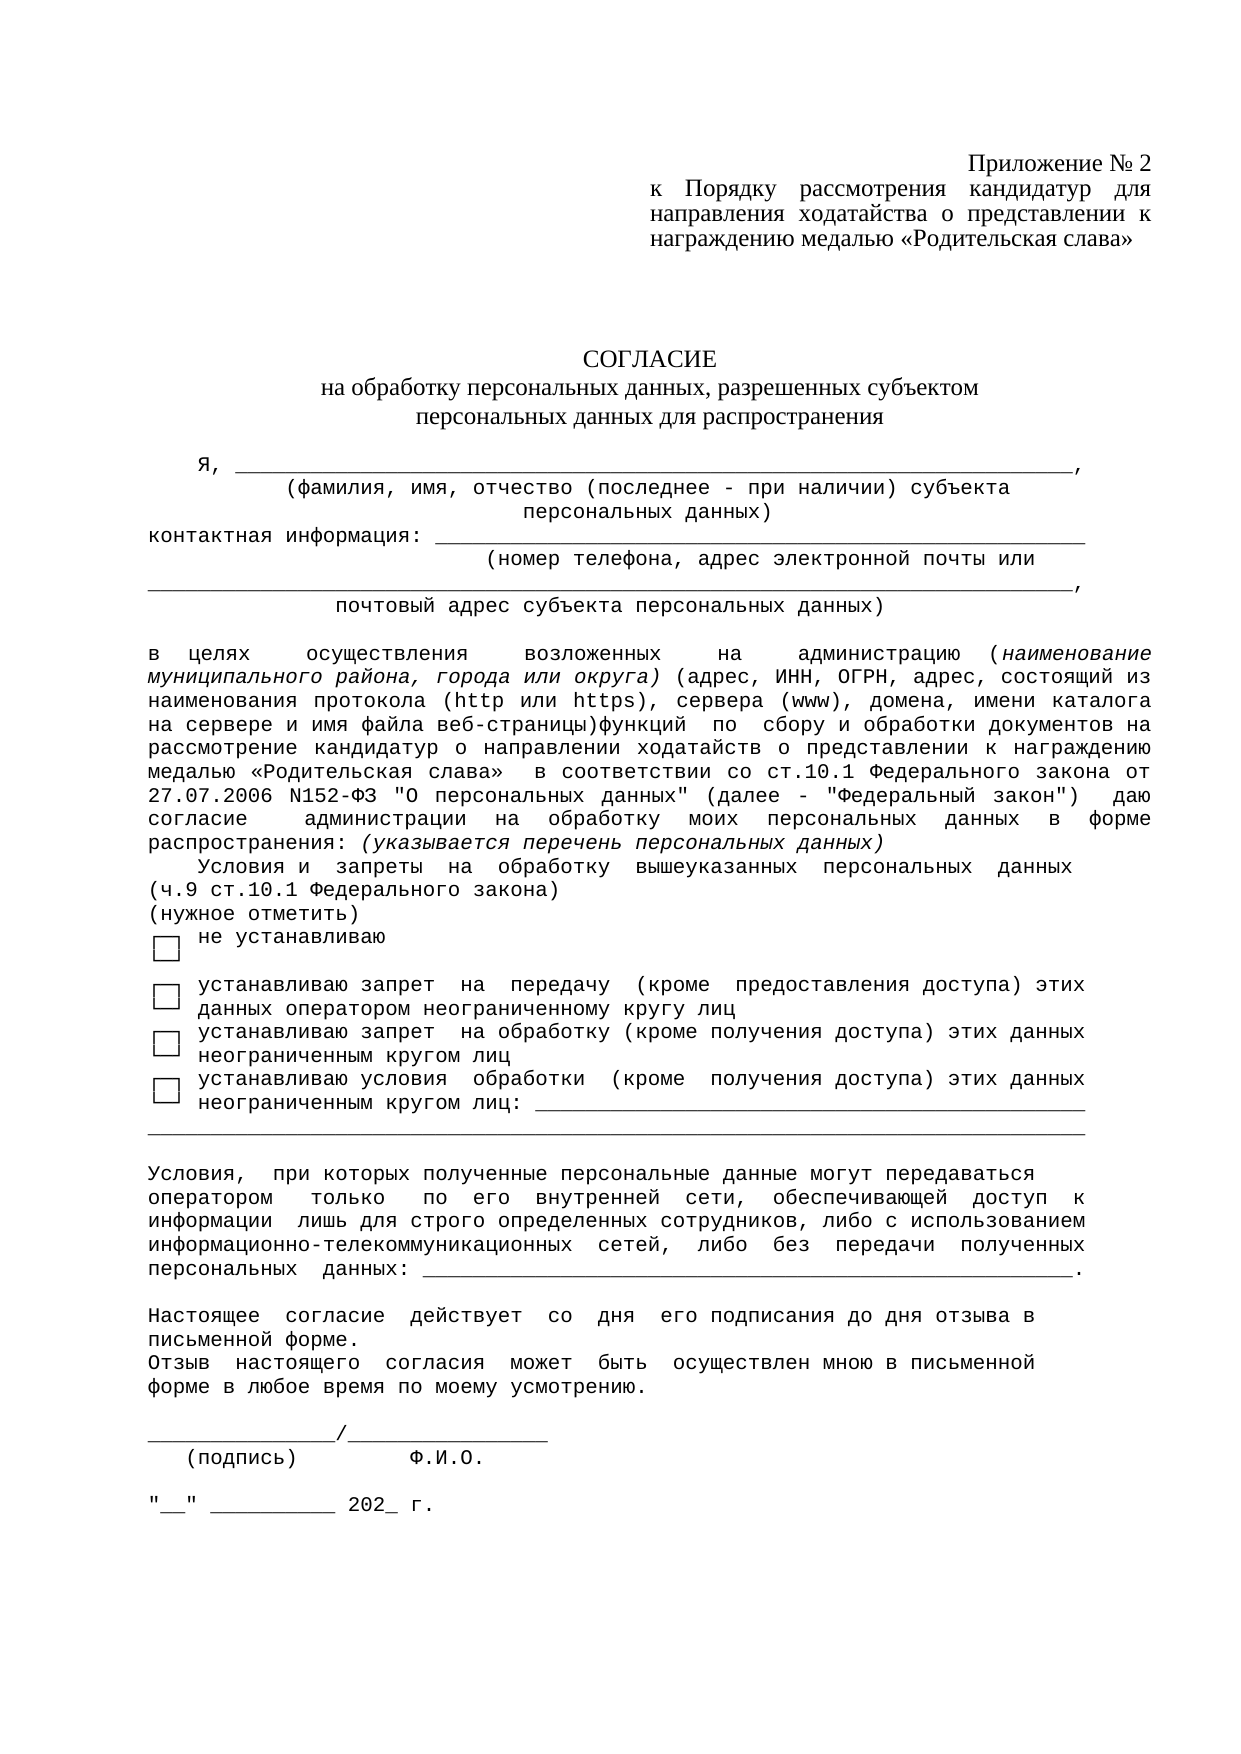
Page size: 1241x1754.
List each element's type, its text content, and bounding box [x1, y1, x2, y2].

text СОГЛАСИЕ [148, 344, 1152, 372]
text персональных данных) [148, 501, 1152, 524]
text └─┘ неограниченным кругом лиц: ____________________________________________ [148, 1092, 1152, 1116]
text персональных данных: ____________________________________________________. [148, 1258, 1152, 1281]
text Условия и запреты на обработку вышеуказанных персональных данных [148, 856, 1152, 879]
text └─┘ [148, 950, 1152, 974]
text (фамилия, имя, отчество (последнее - при наличии) субъекта [148, 477, 1152, 501]
text в целях осуществления возложенных на администрацию (наименование муниципального района, города или округа) (адрес, ИНН, ОГРН, адрес, состоящий из наименования протокола (http или https), сервера (www), домена, имени каталога на сервере и имя файла веб-страницы)функций по сбору и обработки документов на рассмотрение кандидатур о направлении ходатайств о представлении к награждению медалью «Родительская слава» в соответствии со ст.10.1 Федерального закона от 27.07.2006 N152-ФЗ "О персональных данных" (далее - "Федеральный закон") даю согласие администрации на обработку моих персональных данных в форме распространения: (указывается перечень персональных данных) [148, 643, 1152, 856]
text Отзыв настоящего согласия может быть осуществлен мною в письменной [148, 1352, 1152, 1376]
text (номер телефона, адрес электронной почты или [148, 548, 1152, 572]
text письменной форме. [148, 1328, 1152, 1352]
text Условия, при которых полученные персональные данные могут передаваться [148, 1163, 1152, 1187]
text (ч.9 ст.10.1 Федерального закона) [148, 879, 1152, 903]
text ┌─┐ устанавливаю условия обработки (кроме получения доступа) этих данных [148, 1068, 1152, 1092]
text ┌─┐ устанавливаю запрет на обработку (кроме получения доступа) этих данных [148, 1021, 1152, 1045]
text Настоящее согласие действует со дня его подписания до дня отзыва в [148, 1305, 1152, 1328]
text Приложение № 2 [148, 152, 1152, 177]
text к Порядку рассмотрения кандидатур для направления ходатайства о представлении к награждению медалью «Родительская слава» [650, 177, 1152, 252]
text информации лишь для строго определенных сотрудников, либо с использованием [148, 1210, 1152, 1234]
text "__" __________ 202_ г. [148, 1494, 1152, 1518]
text оператором только по его внутренней сети, обеспечивающей доступ к [148, 1187, 1152, 1210]
text почтовый адрес субъекта персональных данных) [148, 596, 1152, 619]
text ___________________________________________________________________________ [148, 1116, 1152, 1139]
text (подпись) Ф.И.О. [148, 1447, 1152, 1470]
text контактная информация: ____________________________________________________ [148, 524, 1152, 548]
text (нужное отметить) [148, 903, 1152, 927]
text _______________/________________ [148, 1423, 1152, 1447]
text на обработку персональных данных, разрешенных субъектом [148, 372, 1152, 401]
text __________________________________________________________________________, [148, 572, 1152, 596]
text └─┘ неограниченным кругом лиц [148, 1045, 1152, 1068]
text Я, ___________________________________________________________________, [148, 454, 1152, 477]
text └─┘ данных оператором неограниченному кругу лиц [148, 997, 1152, 1021]
text информационно-телекоммуникационных сетей, либо без передачи полученных [148, 1234, 1152, 1258]
text ┌─┐ не устанавливаю [148, 927, 1152, 950]
text персональных данных для распространения [148, 401, 1152, 430]
text ┌─┐ устанавливаю запрет на передачу (кроме предоставления доступа) этих [148, 974, 1152, 997]
text форме в любое время по моему усмотрению. [148, 1376, 1152, 1399]
